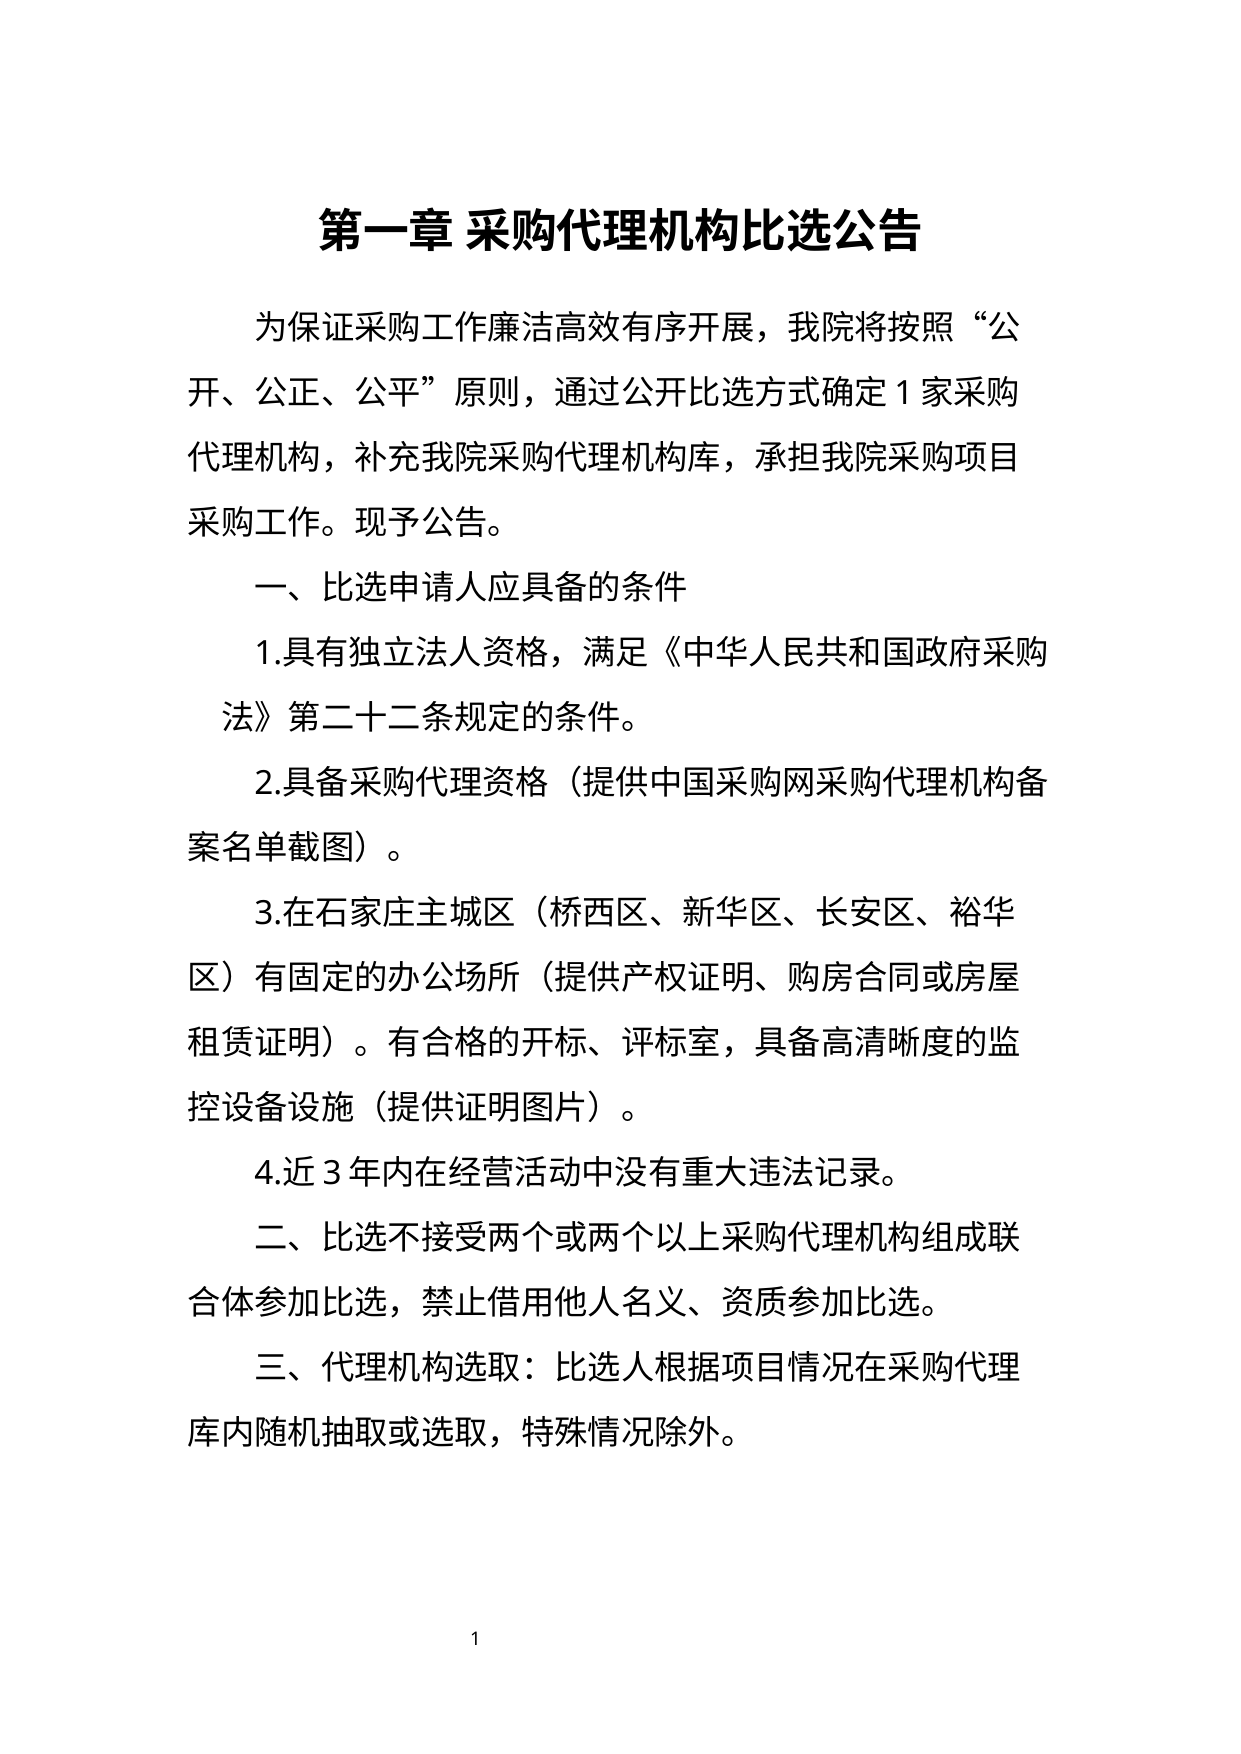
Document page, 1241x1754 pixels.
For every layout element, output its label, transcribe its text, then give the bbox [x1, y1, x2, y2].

text 为保证采购工作廉洁高效有序开展，我院将按照“公开、公正、公平”原则，通过公开比选方式确定1家采购代理机构，补充我院采购代理机构库，承担我院采购项目采购工作。现予公告。 [187, 292, 1053, 552]
text 二、比选不接受两个或两个以上采购代理机构组成联合体参加比选，禁止借用他人名义、资质参加比选。 [187, 1202, 1053, 1332]
text 3.在石家庄主城区（桥西区、新华区、长安区、裕华区）有固定的办公场所（提供产权证明、购房合同或房屋租赁证明）。有合格的开标、评标室，具备高清晰度的监控设备设施（提供证明图片）。 [187, 877, 1053, 1137]
text 第一章 采购代理机构比选公告 [187, 178, 1053, 276]
text 三、代理机构选取：比选人根据项目情况在采购代理库内随机抽取或选取，特殊情况除外。 [187, 1332, 1053, 1462]
text 一、比选申请人应具备的条件 [187, 552, 1053, 617]
text 4.近3年内在经营活动中没有重大违法记录。 [187, 1137, 1053, 1202]
text 2.具备采购代理资格（提供中国采购网采购代理机构备案名单截图）。 [187, 747, 1053, 877]
text 1.具有独立法人资格，满足《中华人民共和国政府采购法》第二十二条规定的条件。 [221, 617, 1053, 747]
